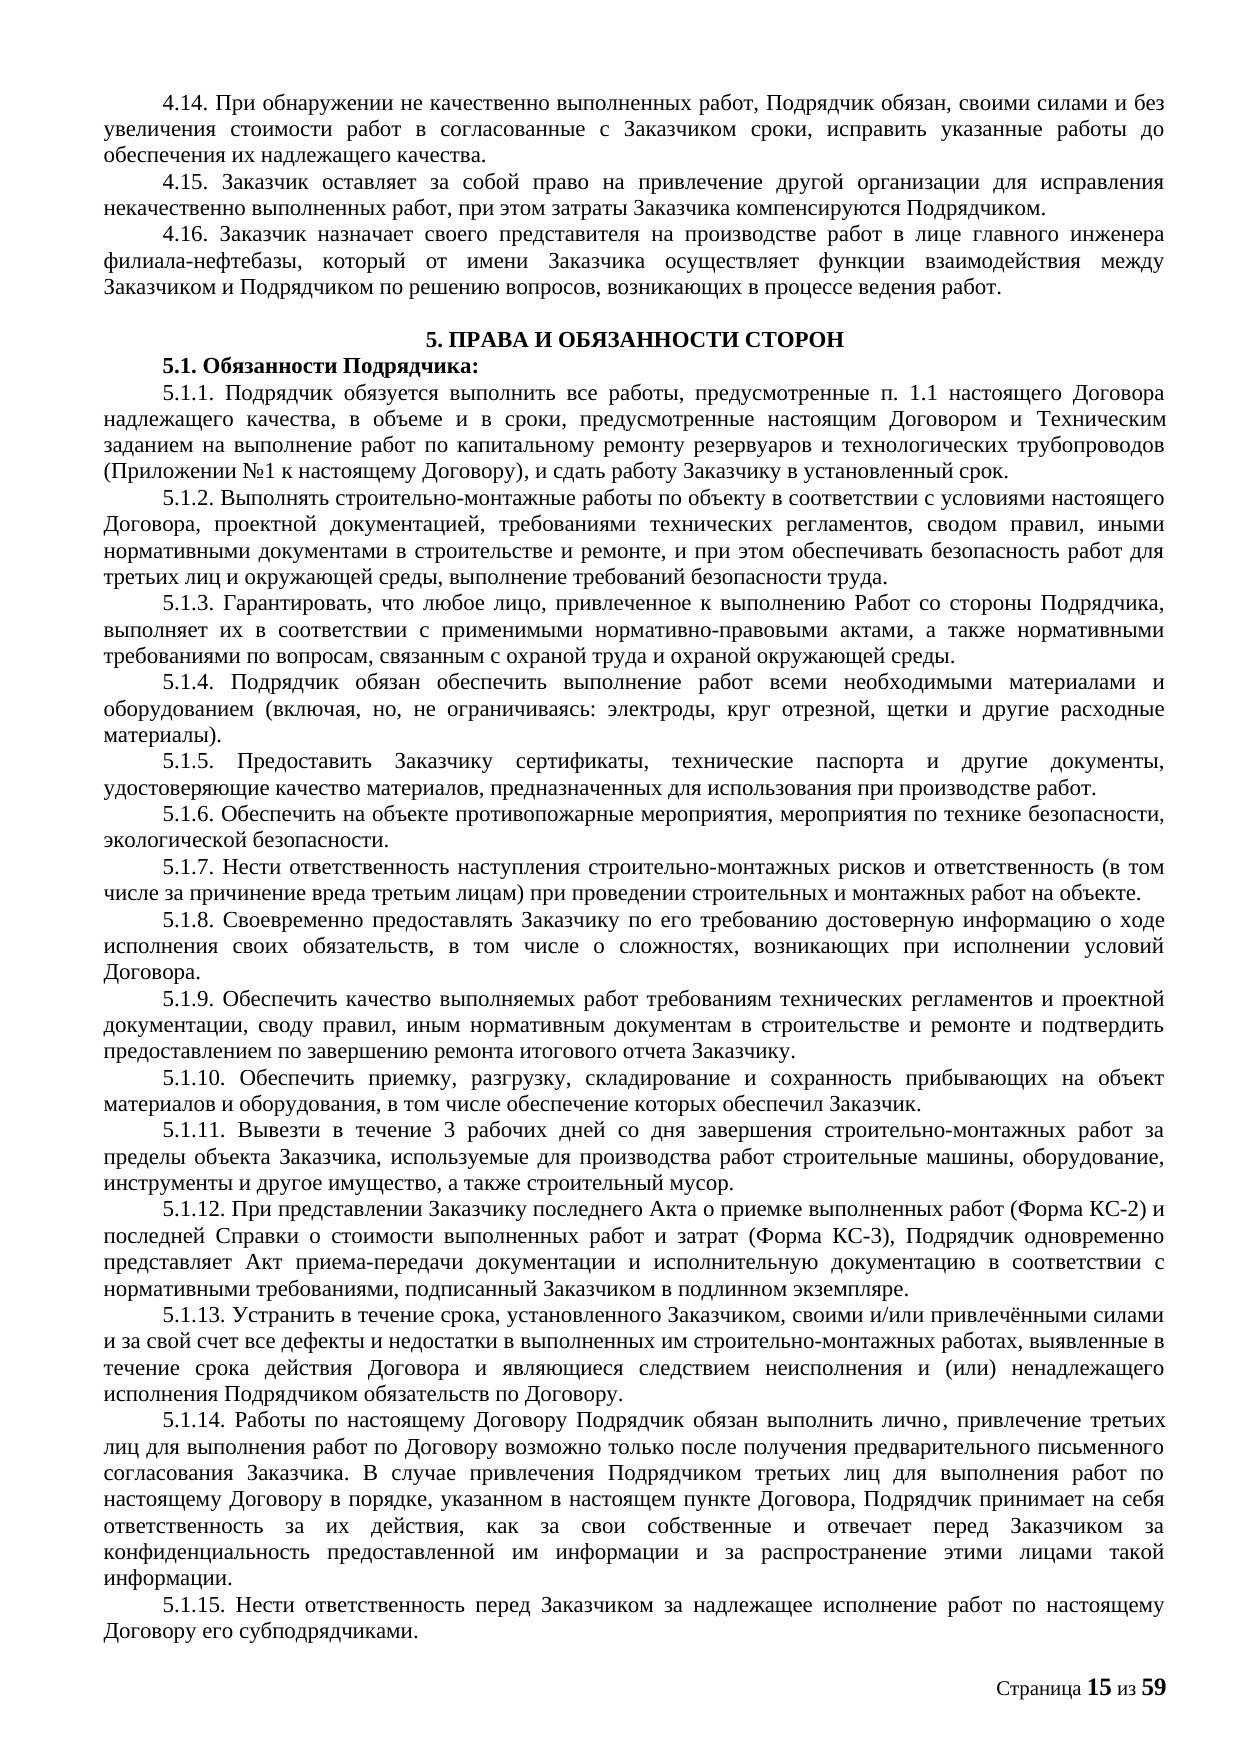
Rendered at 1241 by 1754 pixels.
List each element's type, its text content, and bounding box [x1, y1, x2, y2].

text 5.1.15. Нести ответственность перед Заказчиком за надлежащее исполнение работ по настоящему Договору его субподрядчиками. [103, 1591, 1166, 1643]
text 5.1.7. Нести ответственность наступления строительно-монтажных рисков и ответственность (в том числе за причинение вреда третьим лицам) при проведении строительных и монтажных работ на объекте. [103, 853, 1166, 906]
text 5.1.3. Гарантировать, что любое лицо, привлеченное к выполнению Работ со стороны Подрядчика, выполняет их в соответствии с применимыми нормативно-правовыми актами, а также нормативными требованиями по вопросам, связанным с охраной труда и охраной окружающей среды. [103, 589, 1166, 668]
text 5.1.6. Обеспечить на объекте противопожарные мероприятия, мероприятия по технике безопасности, экологической безопасности. [103, 800, 1166, 853]
text 4.16. Заказчик назначает своего представителя на производстве работ в лице главного инженера филиала-нефтебазы, который от имени Заказчика осуществляет функции взаимодействия между Заказчиком и Подрядчиком по решению вопросов, возникающих в процессе ведения работ. [103, 220, 1166, 299]
text 5.1. Обязанности Подрядчика: [103, 352, 1166, 378]
text 5.1.10. Обеспечить приемку, разгрузку, складирование и сохранность прибывающих на объект материалов и оборудования, в том числе обеспечение которых обеспечил Заказчик. [103, 1064, 1166, 1116]
text 5.1.4. Подрядчик обязан обеспечить выполнение работ всеми необходимыми материалами и оборудованием (включая, но, не ограничиваясь: электроды, круг отрезной, щетки и другие расходные материалы). [103, 668, 1166, 747]
text 4.14. При обнаружении не качественно выполненных работ, Подрядчик обязан, своими силами и без увеличения стоимости работ в согласованные с Заказчиком сроки, исправить указанные работы до обеспечения их надлежащего качества. [103, 89, 1166, 168]
text 4.15. Заказчик оставляет за собой право на привлечение другой организации для исправления некачественно выполненных работ, при этом затраты Заказчика компенсируются Подрядчиком. [103, 168, 1166, 220]
text 5.1.1. Подрядчик обязуется выполнить все работы, предусмотренные п. 1.1 настоящего Договора надлежащего качества, в объеме и в сроки, предусмотренные настоящим Договором и Техническим заданием на выполнение работ по капитальному ремонту резервуаров и технологических трубопроводов (Приложении №1 к настоящему Договору), и сдать работу Заказчику в установленный срок. [103, 378, 1166, 484]
text 5.1.9. Обеспечить качество выполняемых работ требованиям технических регламентов и проектной документации, своду правил, иным нормативным документам в строительстве и ремонте и подтвердить предоставлением по завершению ремонта итогового отчета Заказчику. [103, 985, 1166, 1064]
text 5.1.11. Вывезти в течение 3 рабочих дней со дня завершения строительно-монтажных работ за пределы объекта Заказчика, используемые для производства работ строительные машины, оборудование, инструменты и другое имущество, а также строительный мусор. [103, 1116, 1166, 1196]
text 5. ПРАВА И ОБЯЗАННОСТИ СТОРОН [103, 326, 1166, 352]
text 5.1.8. Своевременно предоставлять Заказчику по его требованию достоверную информацию о ходе исполнения своих обязательств, в том числе о сложностях, возникающих при исполнении условий Договора. [103, 906, 1166, 985]
text 5.1.14. Работы по настоящему Договору Подрядчик обязан выполнить лично, привлечение третьих лиц для выполнения работ по Договору возможно только после получения предварительного письменного согласования Заказчика. В случае привлечения Подрядчиком третьих лиц для выполнения работ по настоящему Договору в порядке, указанном в настоящем пункте Договора, Подрядчик принимает на себя ответственность за их действия, как за свои собственные и отвечает перед Заказчиком за конфиденциальность предоставленной им информации и за распространение этими лицами такой информации. [103, 1406, 1166, 1591]
text 5.1.2. Выполнять строительно-монтажные работы по объекту в соответствии с условиями настоящего Договора, проектной документацией, требованиями технических регламентов, сводом правил, иными нормативными документами в строительстве и ремонте, и при этом обеспечивать безопасность работ для третьих лиц и окружающей среды, выполнение требований безопасности труда. [103, 484, 1166, 589]
text 5.1.13. Устранить в течение срока, установленного Заказчиком, своими и/или привлечёнными силами и за свой счет все дефекты и недостатки в выполненных им строительно-монтажных работах, выявленные в течение срока действия Договора и являющиеся следствием неисполнения и (или) ненадлежащего исполнения Подрядчиком обязательств по Договору. [103, 1301, 1166, 1406]
text 5.1.12. При представлении Заказчику последнего Акта о приемке выполненных работ (Форма КС-2) и последней Справки о стоимости выполненных работ и затрат (Форма КС-3), Подрядчик одновременно представляет Акт приема-передачи документации и исполнительную документацию в соответствии с нормативными требованиями, подписанный Заказчиком в подлинном экземпляре. [103, 1196, 1166, 1301]
text 5.1.5. Предоставить Заказчику сертификаты, технические паспорта и другие документы, удостоверяющие качество материалов, предназначенных для использования при производстве работ. [103, 747, 1166, 800]
